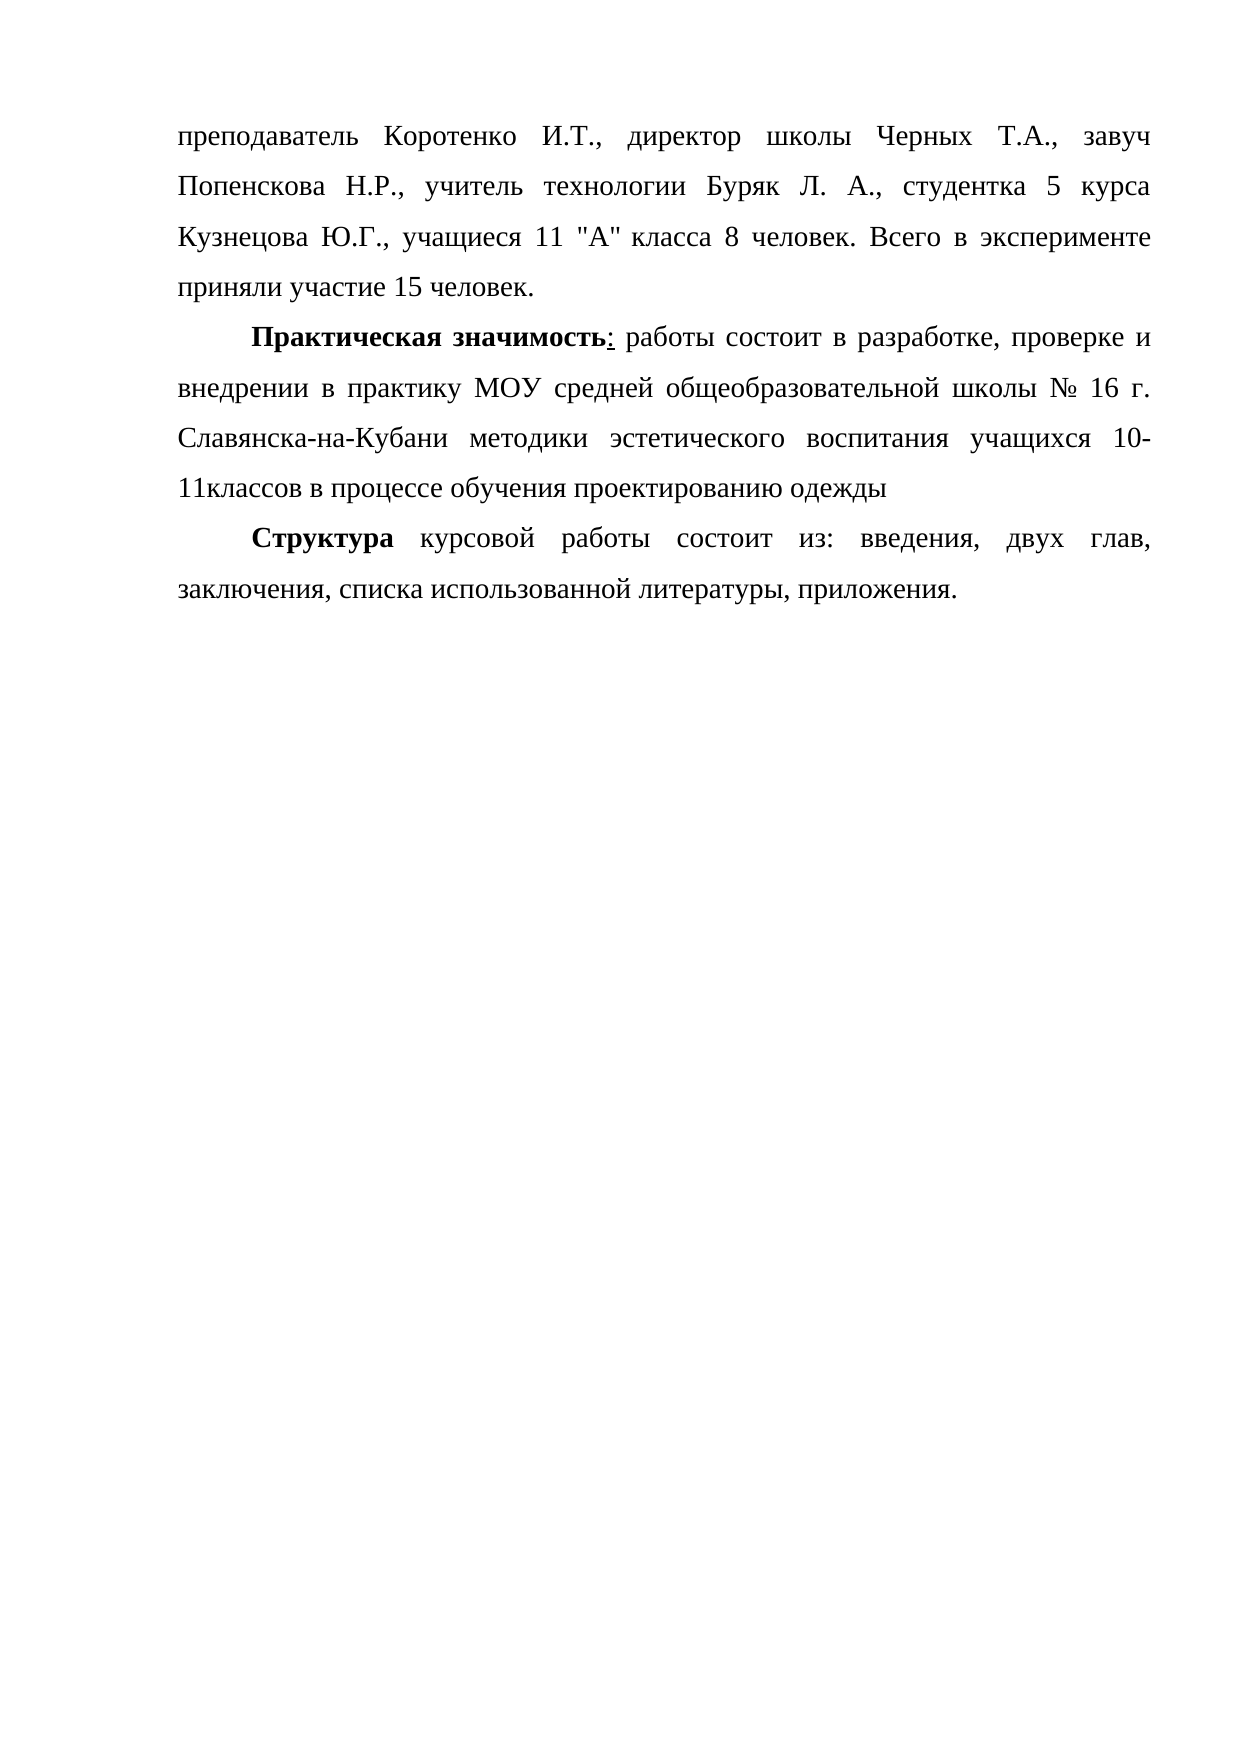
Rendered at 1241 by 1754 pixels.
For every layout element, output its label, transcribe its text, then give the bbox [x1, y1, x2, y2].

text Структура курсовой работы состоит из: введения, двух глав, заключения, списка использованной литературы, приложения. [177, 521, 1152, 604]
text Практическая значимость: работы состоит в разработке, проверке и внедрении в практику МОУ средней общеобразовательной школы № . Славянска-на-Кубани методики эстетического воспитания учащихся 10-11классов в процессе обучения проектированию одежды [177, 319, 1152, 504]
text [177, 118, 1152, 303]
